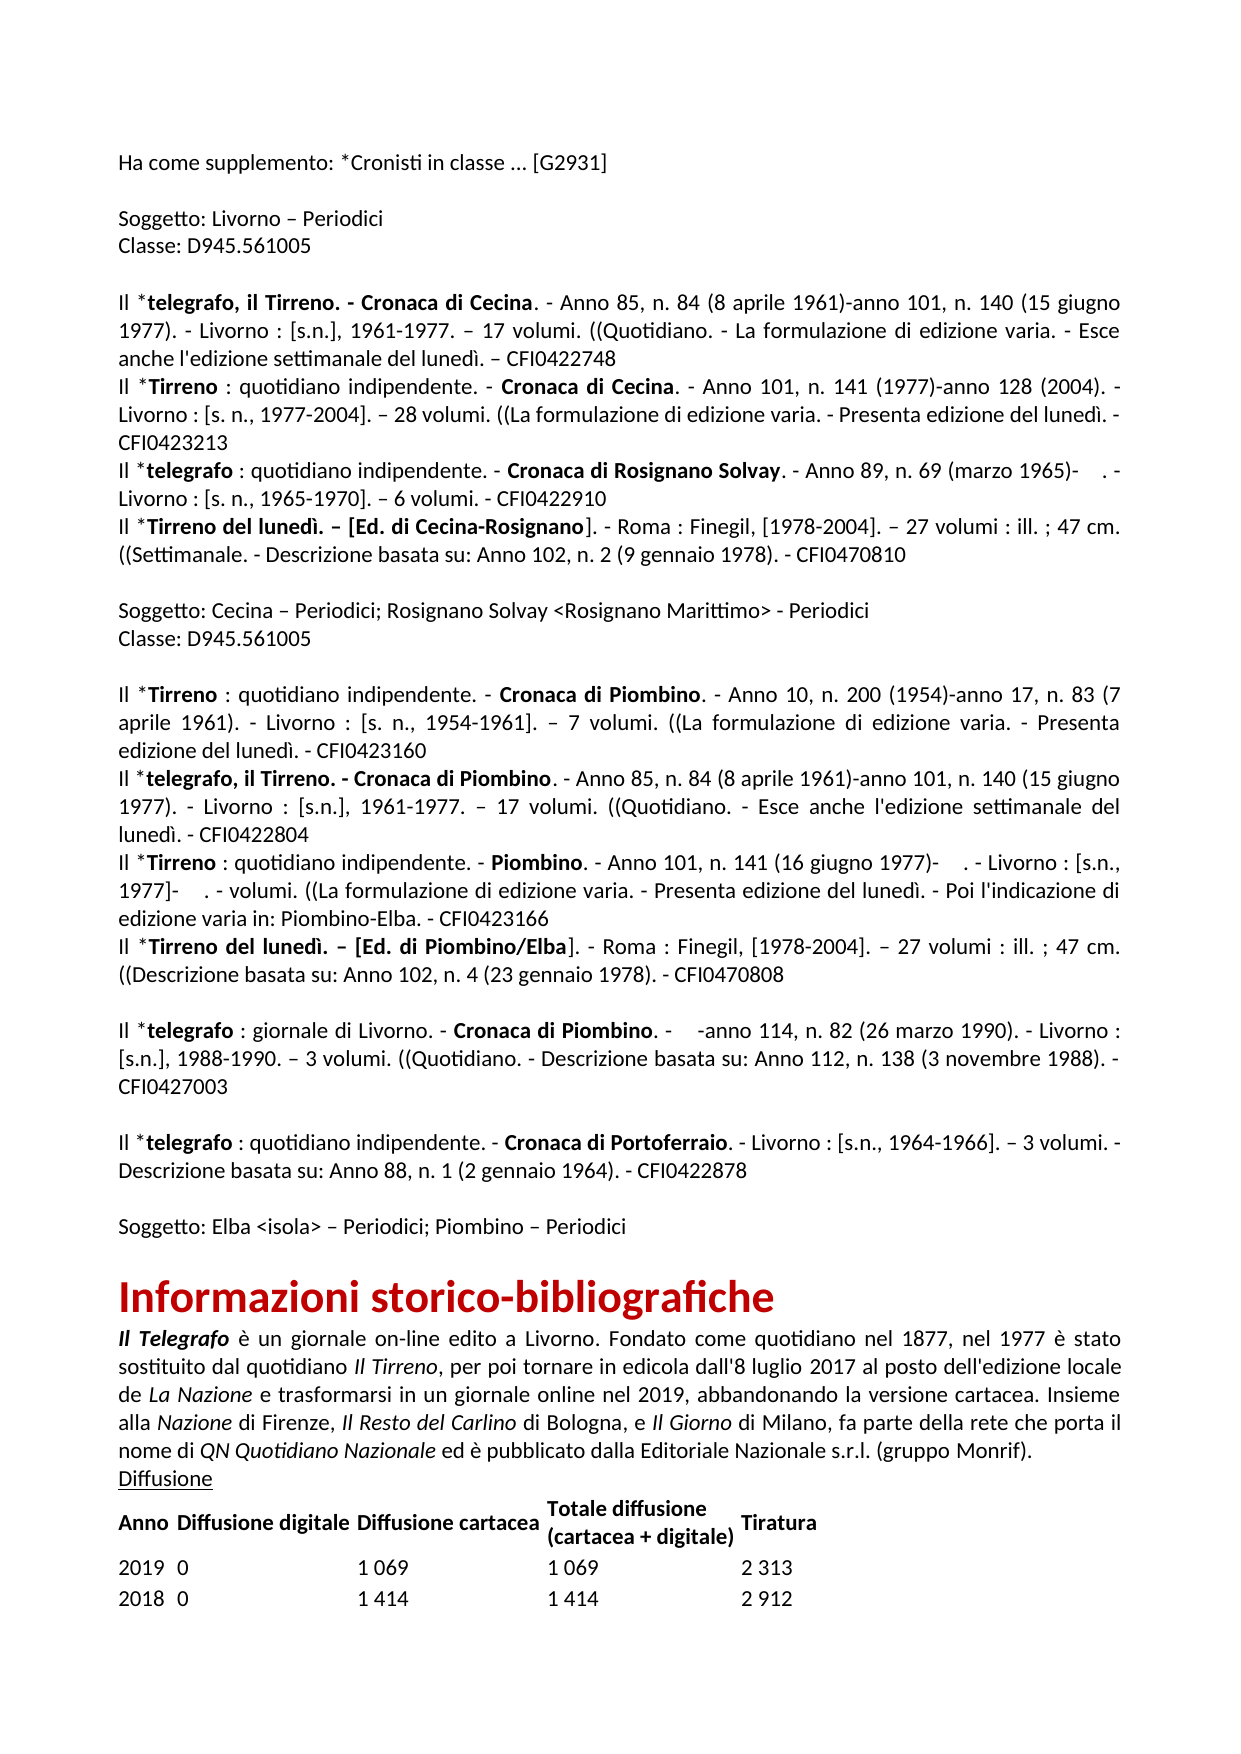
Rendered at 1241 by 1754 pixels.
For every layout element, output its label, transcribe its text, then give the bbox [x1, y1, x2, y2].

table_cell 1 414 [545, 1583, 739, 1614]
text Soggetto: Livorno – Periodici [118, 204, 1122, 232]
table_cell 1 069 [355, 1552, 545, 1583]
text Il Telegrafo è un giornale on-line edito a Livorno. Fondato come quotidiano nel 1877, nel 1977 è stato sostituito dal quotidiano Il Tirreno, per poi tornare in edicola dall'8 luglio 2017 al posto dell'edizione locale de La Nazione e trasformarsi in un giornale online nel 2019, abbandonando la versione cartacea. Insieme alla Nazione di Firenze, Il Resto del Carlino di Bologna, e Il Giorno di Milano, fa parte della rete che porta il nome di QN Quotidiano Nazionale ed è pubblicato dalla Editoriale Nazionale s.r.l. (gruppo Monrif). [118, 1324, 1122, 1464]
text Il *Tirreno del lunedì. – [Ed. di Cecina-Rosignano]. - Roma : Finegil, [1978-2004]. – 27 volumi : ill. ; 47 cm. ((Settimanale. - Descrizione basata su: Anno 102, n. 2 (9 gennaio 1978). - CFI0470810 [118, 512, 1122, 568]
text Il *Tirreno del lunedì. – [Ed. di Piombino/Elba]. - Roma : Finegil, [1978-2004]. – 27 volumi : ill. ; 47 cm. ((Descrizione basata su: Anno 102, n. 4 (23 gennaio 1978). - CFI0470808 [118, 932, 1122, 988]
text Il *telegrafo : giornale di Livorno. - Cronaca di Piombino. - -anno 114, n. 82 (26 marzo 1990). - Livorno : [s.n.], 1988-1990. – 3 volumi. ((Quotidiano. - Descrizione basata su: Anno 112, n. 138 (3 novembre 1988). - CFI0427003 [118, 1016, 1122, 1100]
text Il *telegrafo, il Tirreno. - Cronaca di Piombino. - Anno 85, n. 84 (8 aprile 1961)-anno 101, n. 140 (15 giugno 1977). - Livorno : [s.n.], 1961-1977. – 17 volumi. ((Quotidiano. - Esce anche l'edizione settimanale del lunedì. - CFI0422804 [118, 764, 1122, 848]
table_cell 2 912 [739, 1583, 823, 1614]
table_header Diffusione digitale [175, 1493, 355, 1552]
text Il *Tirreno : quotidiano indipendente. - Piombino. - Anno 101, n. 141 (16 giugno 1977)- . - Livorno : [s.n., 1977]- . - volumi. ((La formulazione di edizione varia. - Presenta edizione del lunedì. - Poi l'indicazione di edizione varia in: Piombino-Elba. - CFI0423166 [118, 848, 1122, 932]
text Il *Tirreno : quotidiano indipendente. - Cronaca di Piombino. - Anno 10, n. 200 (1954)-anno 17, n. 83 (7 aprile 1961). - Livorno : [s. n., 1954-1961]. – 7 volumi. ((La formulazione di edizione varia. - Presenta edizione del lunedì. - CFI0423160 [118, 680, 1122, 764]
table_cell 0 [175, 1583, 355, 1614]
text Classe: D945.561005 [118, 624, 1122, 652]
text Soggetto: Cecina – Periodici; Rosignano Solvay <Rosignano Marittimo> - Periodici [118, 596, 1122, 624]
table_header Diffusione cartacea [355, 1493, 545, 1552]
text Il *telegrafo : quotidiano indipendente. - Cronaca di Portoferraio. - Livorno : [s.n., 1964-1966]. – 3 volumi. - Descrizione basata su: Anno 88, n. 1 (2 gennaio 1964). - CFI0422878 [118, 1128, 1122, 1184]
table_cell 1 414 [355, 1583, 545, 1614]
table_header Totale diffusione (cartacea + digitale) [545, 1493, 739, 1552]
subtitle Diffusione [118, 1464, 1122, 1492]
text Il *telegrafo, il Tirreno. - Cronaca di Cecina. - Anno 85, n. 84 (8 aprile 1961)-anno 101, n. 140 (15 giugno 1977). - Livorno : [s.n.], 1961-1977. – 17 volumi. ((Quotidiano. - La formulazione di edizione varia. - Esce anche l'edizione settimanale del lunedì. – CFI0422748 [118, 288, 1122, 372]
table_cell 2 313 [739, 1552, 823, 1583]
text Informazioni storico-bibliografiche [118, 1268, 1122, 1324]
table_cell 0 [175, 1552, 355, 1583]
table_header Tiratura [739, 1493, 823, 1552]
table_cell 2018 [117, 1583, 175, 1614]
text Il *Tirreno : quotidiano indipendente. - Cronaca di Cecina. - Anno 101, n. 141 (1977)-anno 128 (2004). - Livorno : [s. n., 1977-2004]. – 28 volumi. ((La formulazione di edizione varia. - Presenta edizione del lunedì. - CFI0423213 [118, 372, 1122, 456]
text Soggetto: Elba <isola> – Periodici; Piombino – Periodici [118, 1212, 1122, 1240]
text Ha come supplemento: *Cronisti in classe ... [G2931] [118, 148, 1122, 176]
text Il *telegrafo : quotidiano indipendente. - Cronaca di Rosignano Solvay. - Anno 89, n. 69 (marzo 1965)- . - Livorno : [s. n., 1965-1970]. – 6 volumi. - CFI0422910 [118, 456, 1122, 512]
table_cell 2019 [117, 1552, 175, 1583]
table_cell 1 069 [545, 1552, 739, 1583]
text Classe: D945.561005 [118, 232, 1122, 260]
table_header Anno [117, 1493, 175, 1552]
